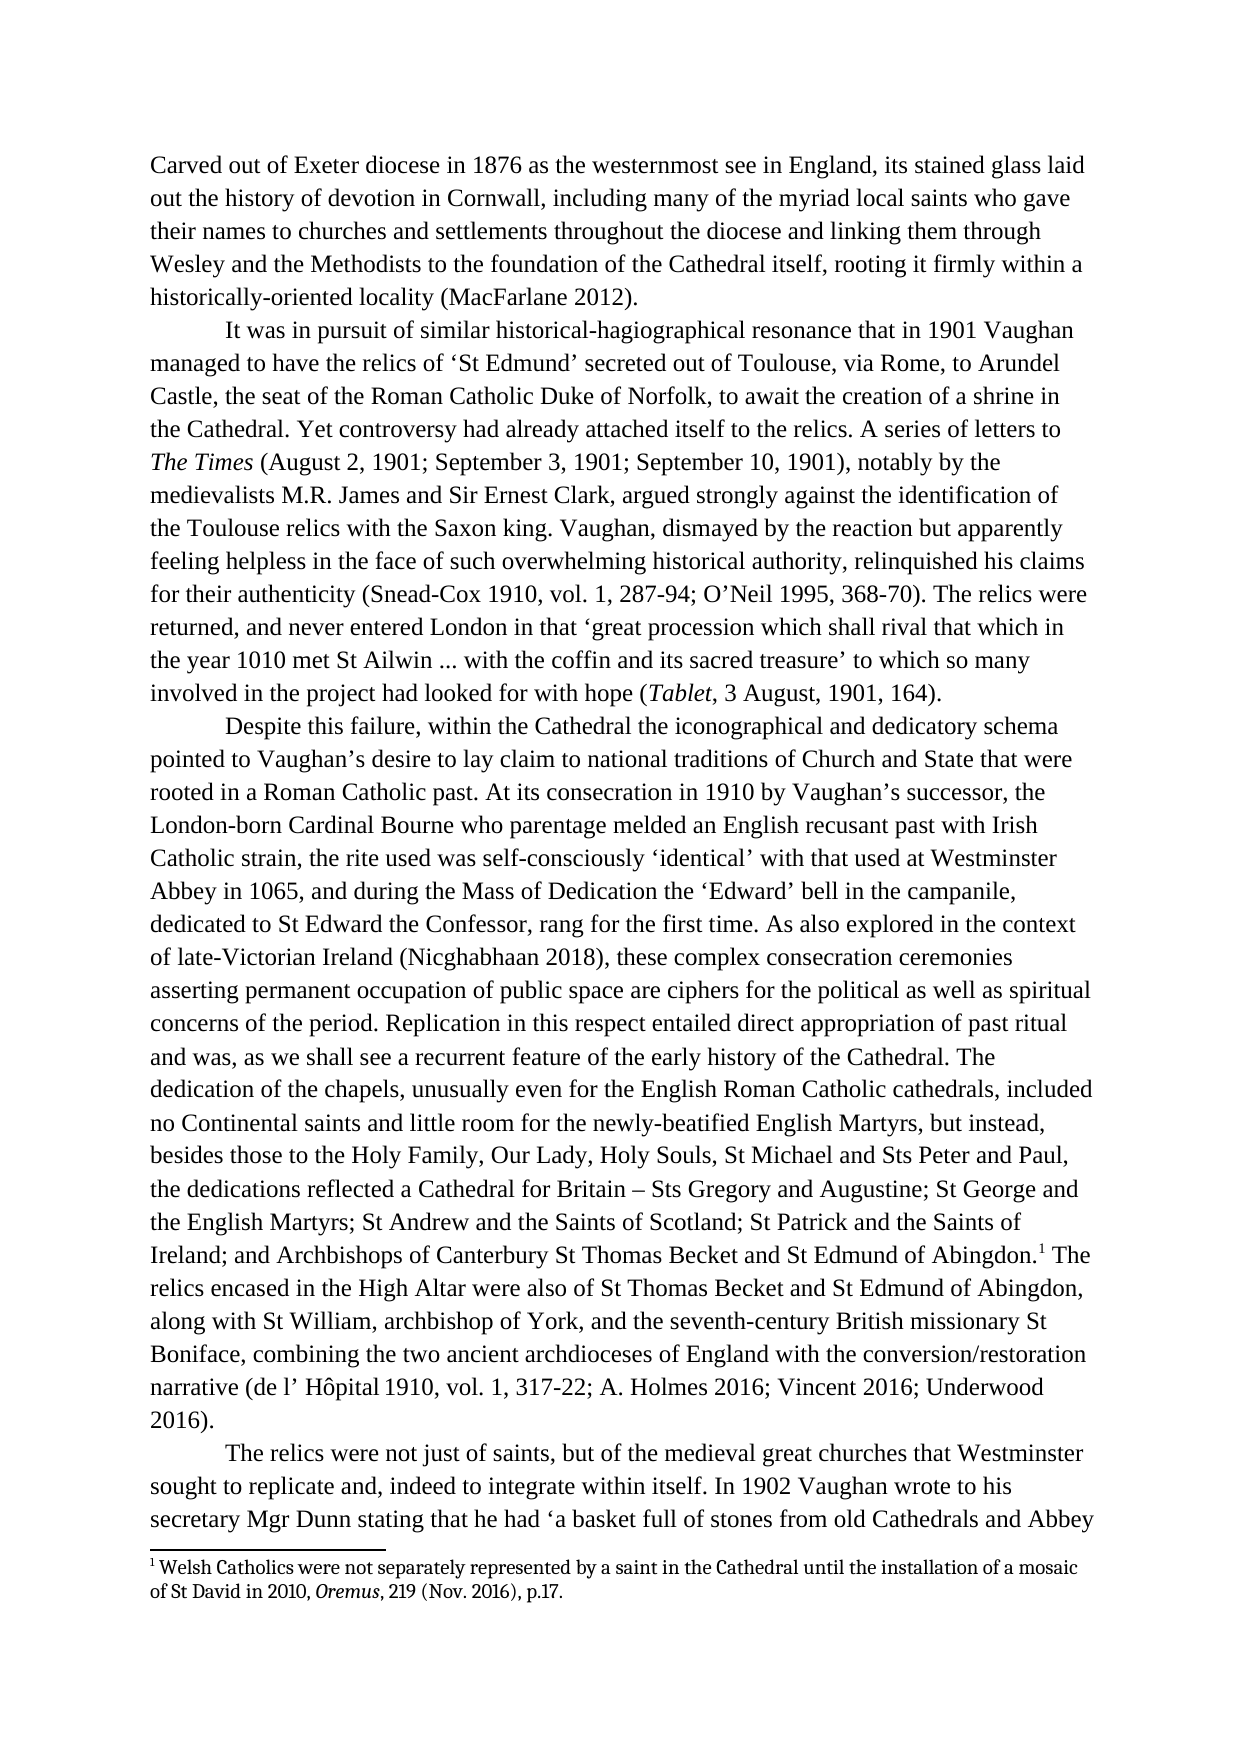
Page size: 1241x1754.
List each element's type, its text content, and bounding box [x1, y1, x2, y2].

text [150, 1438, 1095, 1533]
text Despite this failure, within the Cathedral the iconographical and dedicatory schema pointed to Vaughan’s desire to lay claim to national traditions of Church and State that were rooted in a Roman Catholic past. At its consecration in 1910 by Vaughan’s successor, the London-born Cardinal Bourne who parentage melded an English recusant past with Irish Catholic strain, the rite used was self-consciously ‘identical’ with that used at Westminster Abbey in 1065, and during the Mass of Dedication the ‘Edward’ bell in the campanile, dedicated to St Edward the Confessor, rang for the first time. As also explored in the context of late-Victorian Ireland (Nicghabhaan 2018), these complex consecration ceremonies asserting permanent occupation of public space are ciphers for the political as well as spiritual concerns of the period. Replication in this respect entailed direct appropriation of past ritual and was, as we shall see a recurrent feature of the early history of the Cathedral. The dedication of the chapels, unusually even for the English Roman Catholic cathedrals, included no Continental saints and little room for the newly-beatified English Martyrs, but instead, besides those to the Holy Family, Our Lady, Holy Souls, St Michael and Sts Peter and Paul, the dedications reflected a Cathedral for Britain – Sts Gregory and Augustine; St George and the English Martyrs; St Andrew and the Saints of Scotland; St Patrick and the Saints of Ireland; and Archbishops of Canterbury St Thomas Becket and St Edmund of Abingdon. The relics encased in the High Altar were also of St Thomas Becket and St Edmund of Abingdon, along with St William, archbishop of York, and the seventh-century British missionary St Boniface, combining the two ancient archdioceses of England with the conversion/restoration narrative (de l’ Hôpital 1910, vol. 1, 317-22; A. Holmes 2016; Vincent 2016; Underwood 2016). [150, 711, 1095, 1433]
text It was in pursuit of similar historical-hagiographical resonance that in 1901 Vaughan managed to have the relics of ‘St Edmund’ secreted out of Toulouse, via Rome, to Arundel Castle, the seat of the Roman Catholic Duke of Norfolk, to await the creation of a shrine in the Cathedral. Yet controversy had already attached itself to the relics. A series of letters to The Times (August 2, 1901; September 3, 1901; September 10, 1901), notably by the medievalists M.R. James and Sir Ernest Clark, argued strongly against the identification of the Toulouse relics with the Saxon king. Vaughan, dismayed by the reaction but apparently feeling helpless in the face of such overwhelming historical authority, relinquished his claims for their authenticity (Snead-Cox 1910, vol. 1, 287-94; O’Neil 1995, 368-70). The relics were returned, and never entered London in that ‘great procession which shall rival that which in the year 1010 met St Ailwin ... with the coffin and its sacred treasure’ to which so many involved in the project had looked for with hope (Tablet, 3 August, 1901, 164). [150, 315, 1095, 707]
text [150, 150, 1095, 311]
